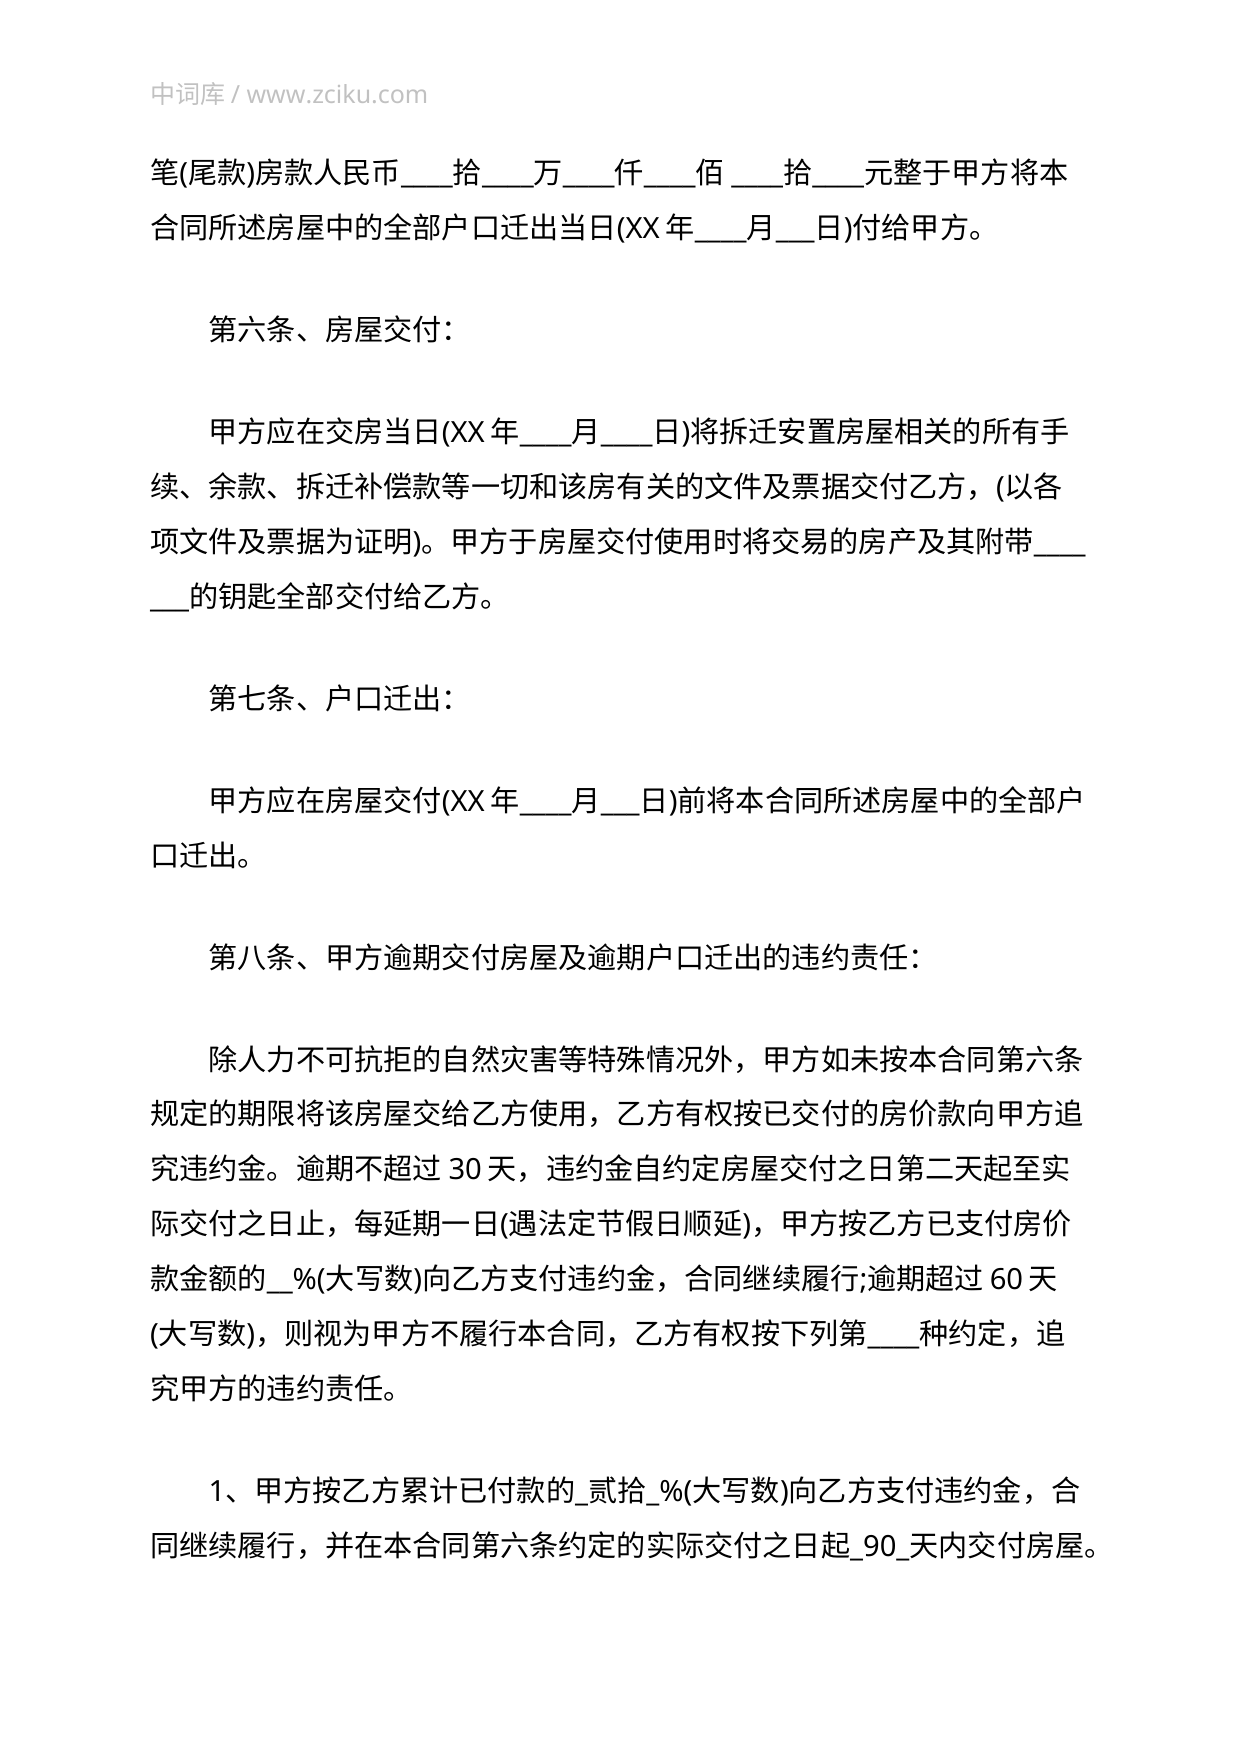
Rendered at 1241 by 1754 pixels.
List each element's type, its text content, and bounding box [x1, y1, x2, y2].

text 第八条、甲方逾期交付房屋及逾期户口迁出的违约责任： [150, 934, 1090, 977]
text 除人力不可抗拒的自然灾害等特殊情况外，甲方如未按本合同第六条规定的期限将该房屋交给乙方使用，乙方有权按已交付的房价款向甲方追究违约金。逾期不超过 30天，违约金自约定房屋交付之日第二天起至实际交付之日止，每延期一日(遇法定节假日顺延)，甲方按乙方已支付房价款金额的__%(大写数)向乙方支付违约金，合同继续履行;逾期超过60天(大写数)，则视为甲方不履行本合同，乙方有权按下列第____种约定，追究甲方的违约责任。 [150, 1036, 1090, 1408]
text 甲方应在交房当日(XX年____月____日)将拆迁安置房屋相关的所有手续、余款、拆迁补偿款等一切和该房有关的文件及票据交付乙方，(以各项文件及票据为证明)。甲方于房屋交付使用时将交易的房产及其附带_______的钥匙全部交付给乙方。 [150, 409, 1090, 616]
text 第七条、户口迁出： [150, 676, 1090, 718]
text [150, 150, 1090, 247]
text 甲方应在房屋交付(XX年____月___日)前将本合同所述房屋中的全部户口迁出。 [150, 777, 1090, 875]
text 1、甲方按乙方累计已付款的_贰拾_%(大写数)向乙方支付违约金，合同继续履行，并在本合同第六条约定的实际交付之日起_90_天内交付房屋。 [150, 1468, 1090, 1565]
text 第六条、房屋交付： [150, 307, 1090, 349]
